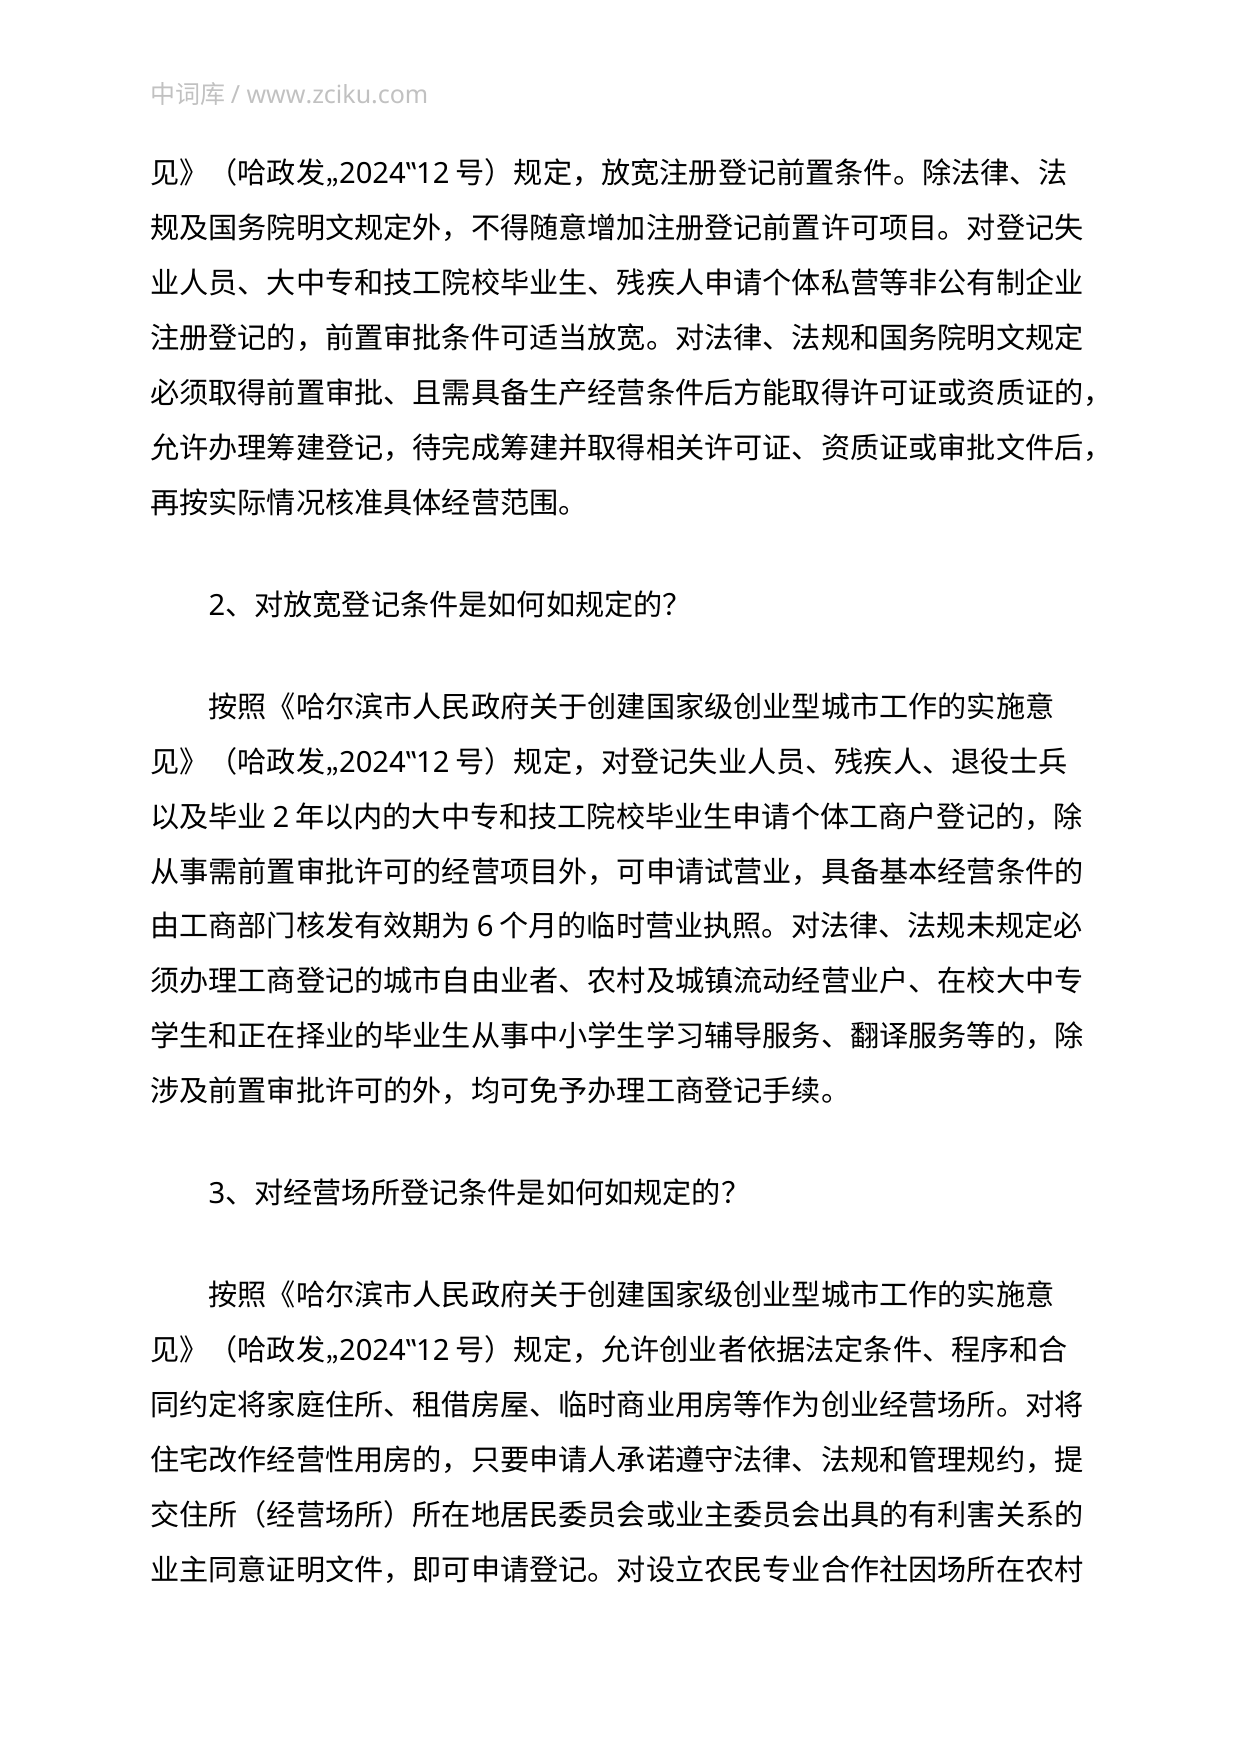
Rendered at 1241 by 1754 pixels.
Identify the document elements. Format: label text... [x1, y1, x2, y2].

text 按照《哈尔滨市人民政府关于创建国家级创业型城市工作的实施意见》（哈政发„2024‟12号）规定，对登记失业人员、残疾人、退役士兵以及毕业2年以内的大中专和技工院校毕业生申请个体工商户登记的，除从事需前置审批许可的经营项目外，可申请试营业，具备基本经营条件的由工商部门核发有效期为6个月的临时营业执照。对法律、法规未规定必须办理工商登记的城市自由业者、农村及城镇流动经营业户、在校大中专学生和正在择业的毕业生从事中小学生学习辅导服务、翻译服务等的，除涉及前置审批许可的外，均可免予办理工商登记手续。 [150, 683, 1090, 1110]
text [150, 1272, 1090, 1588]
text 2、对放宽登记条件是如何如规定的？ [150, 581, 1090, 624]
text 3、对经营场所登记条件是如何如规定的？ [150, 1169, 1090, 1212]
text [150, 150, 1090, 522]
